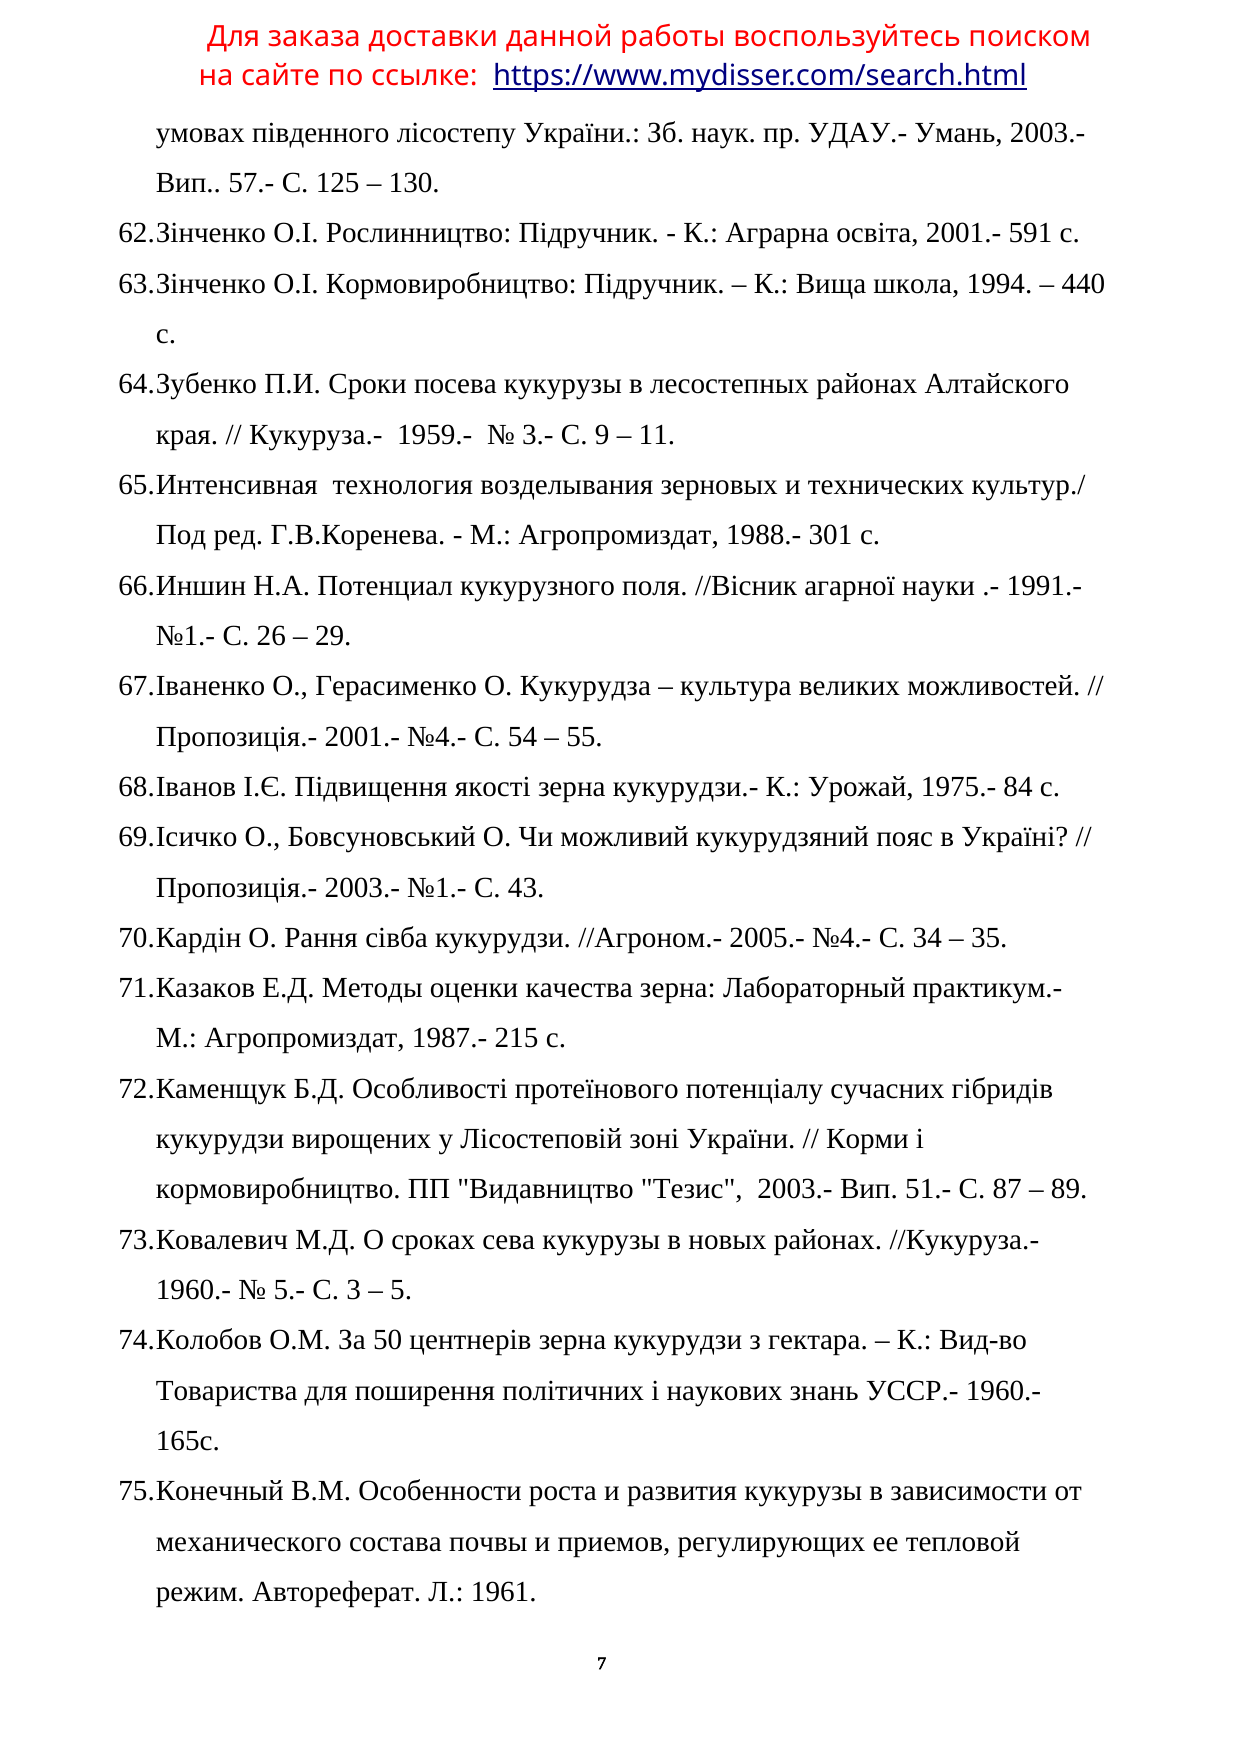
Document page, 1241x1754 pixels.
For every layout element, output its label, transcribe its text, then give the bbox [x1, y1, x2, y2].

list Интенсивная технология возделывания зерновых и технических культур./ Под ред. Г.В.Коренева. - М.: Агропромиздат, 1988.- 301 с. [118, 467, 1107, 551]
list Казаков Е.Д. Методы оценки качества зерна: Лабораторный практикум.- М.: Агропромиздат, 1987.- 215 с. [118, 970, 1107, 1054]
list Іванов І.Є. Підвищення якості зерна кукурудзи.- К.: Урожай, 1975.- 84 с. [118, 769, 1107, 803]
list Колобов О.М. За 50 центнерів зерна кукурудзи з гектара. – К.: Вид-во Товариства для поширення політичних і наукових знань УССР.- 1960.- 165с. [118, 1322, 1107, 1457]
list Зінченко О.І. Рослинництво: Підручник. - К.: Аграрна освіта, 2001.- 591 с. [118, 216, 1107, 249]
list Зінченко О.І. Кормовиробництво: Підручник. – К.: Вища школа, 1994. – 440 с. [118, 266, 1107, 350]
list Конечный В.М. Особенности роста и развития кукурузы в зависимости от механического состава почвы и приемов, регулирующих ее тепловой режим. Автореферат. Л.: 1961. [118, 1473, 1107, 1608]
list Ісичко О., Бовсуновський О. Чи можливий кукурудзяний пояс в Україні? // Пропозиція.- 2003.- №1.- С. 43. [118, 819, 1107, 903]
list Иншин Н.А. Потенциал кукурузного поля. //Вісник агарної науки .- 1991.- №1.- С. 26 – 29. [118, 568, 1107, 652]
list Каменщук Б.Д. Особливості протеїнового потенціалу сучасних гібридів кукурудзи вирощених у Лісостеповій зоні України. // Корми і кормовиробництво. ПП "Видавництво "Тезис", 2003.- Вип. 51.- С. 87 – 89. [118, 1071, 1107, 1205]
list Зубенко П.И. Сроки посева кукурузы в лесостепных районах Алтайского края. // Кукуруза.- 1959.- № 3.- С. 9 – 11. [118, 367, 1107, 450]
list Кардін О. Рання сівба кукурудзи. //Агроном.- 2005.- №4.- С. 34 – 35. [118, 920, 1107, 953]
list Ковалевич М.Д. О сроках сева кукурузы в новых районах. //Кукуруза.- 1960.- № 5.- С. 3 – 5. [118, 1222, 1107, 1306]
list Іваненко О., Герасименко О. Кукурудза – культура великих можливостей. // Пропозиція.- 2001.- №4.- С. 54 – 55. [118, 668, 1107, 752]
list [118, 115, 1107, 199]
